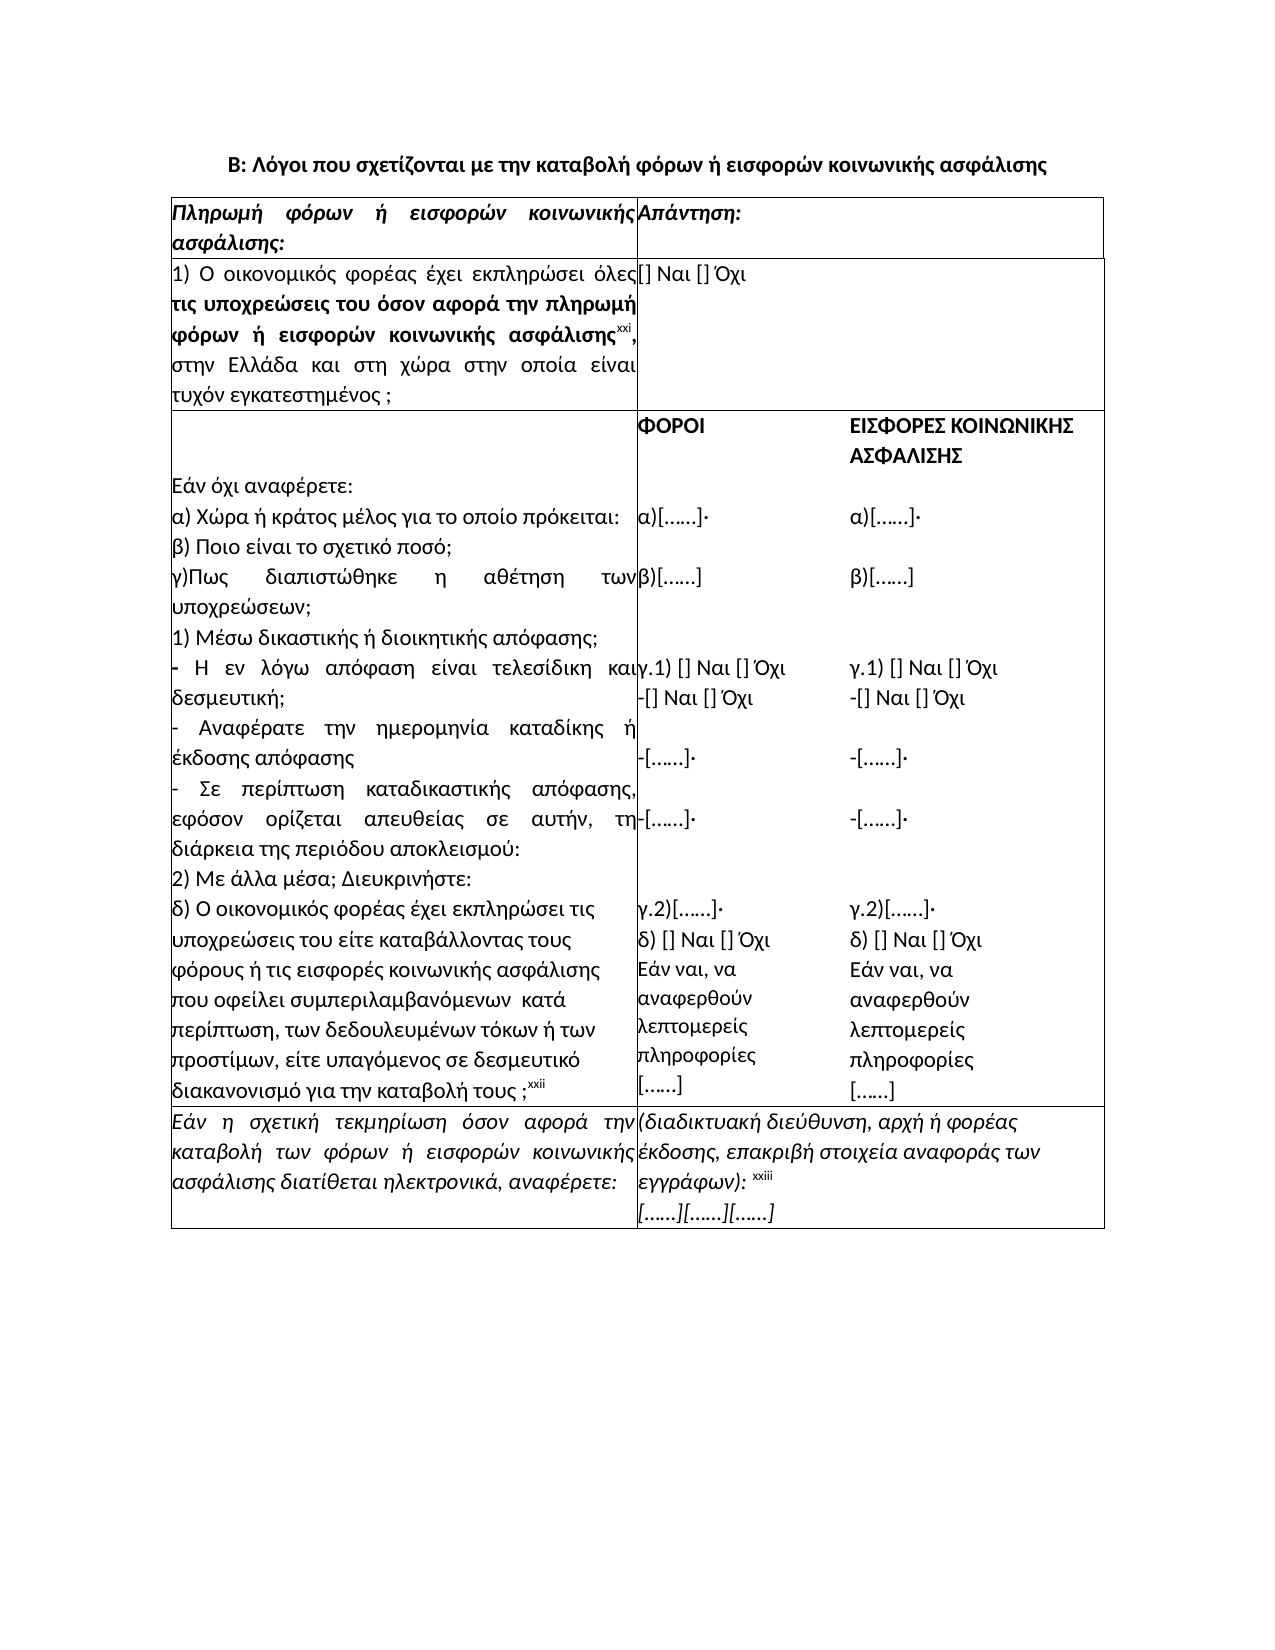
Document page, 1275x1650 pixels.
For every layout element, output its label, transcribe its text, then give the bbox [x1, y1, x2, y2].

table_header Απάντηση: [638, 198, 1103, 258]
table_cell Εάν όχι αναφέρετε: α) Χώρα ή κράτος μέλος για το οποίο πρόκειται: β) Ποιο είναι το σχετικό ποσό; γ)Πως διαπιστώθηκε η αθέτηση των υποχρεώσεων; 1) Μέσω δικαστικής ή διοικητικής απόφασης; - Η εν λόγω απόφαση είναι τελεσίδικη και δεσμευτική; - Αναφέρατε την ημερομηνία καταδίκης ή έκδοσης απόφασης - Σε περίπτωση καταδικαστικής απόφασης, εφόσον ορίζεται απευθείας σε αυτήν, τη διάρκεια της περιόδου αποκλεισμού: 2) Με άλλα μέσα; Διευκρινήστε: δ) Ο οικονομικός φορέας έχει εκπληρώσει τις υποχρεώσεις του είτε καταβάλλοντας τους φόρους ή τις εισφορές κοινωνικής ασφάλισης που οφείλει συμπεριλαμβανόμενων κατά περίπτωση, των δεδουλευμένων τόκων ή των προστίμων, είτε υπαγόμενος σε δεσμευτικό διακανονισμό για την καταβολή τους ; [172, 411, 637, 1106]
table_cell [638, 411, 1104, 1106]
table_cell 1) Ο οικονομικός φορέας έχει εκπληρώσει όλες τις υποχρεώσεις του όσον αφορά την πληρωμή φόρων ή εισφορών κοινωνικής ασφάλισης, στην Ελλάδα και στη χώρα στην οποία είναι τυχόν εγκατεστημένος ; [172, 259, 637, 410]
text Β: Λόγοι που σχετίζονται με την καταβολή φόρων ή εισφορών κοινωνικής ασφάλισης [187, 150, 1087, 178]
table_header Πληρωμή φόρων ή εισφορών κοινωνικής ασφάλισης: [172, 198, 637, 258]
table_cell [] Ναι [] Όχι [638, 259, 1104, 410]
table_cell (διαδικτυακή διεύθυνση, αρχή ή φορέας έκδοσης, επακριβή στοιχεία αναφοράς των εγγράφων): [……][……][……] [638, 1107, 1104, 1228]
table_cell Εάν η σχετική τεκμηρίωση όσον αφορά την καταβολή των φόρων ή εισφορών κοινωνικής ασφάλισης διατίθεται ηλεκτρονικά, αναφέρετε: [172, 1107, 637, 1228]
